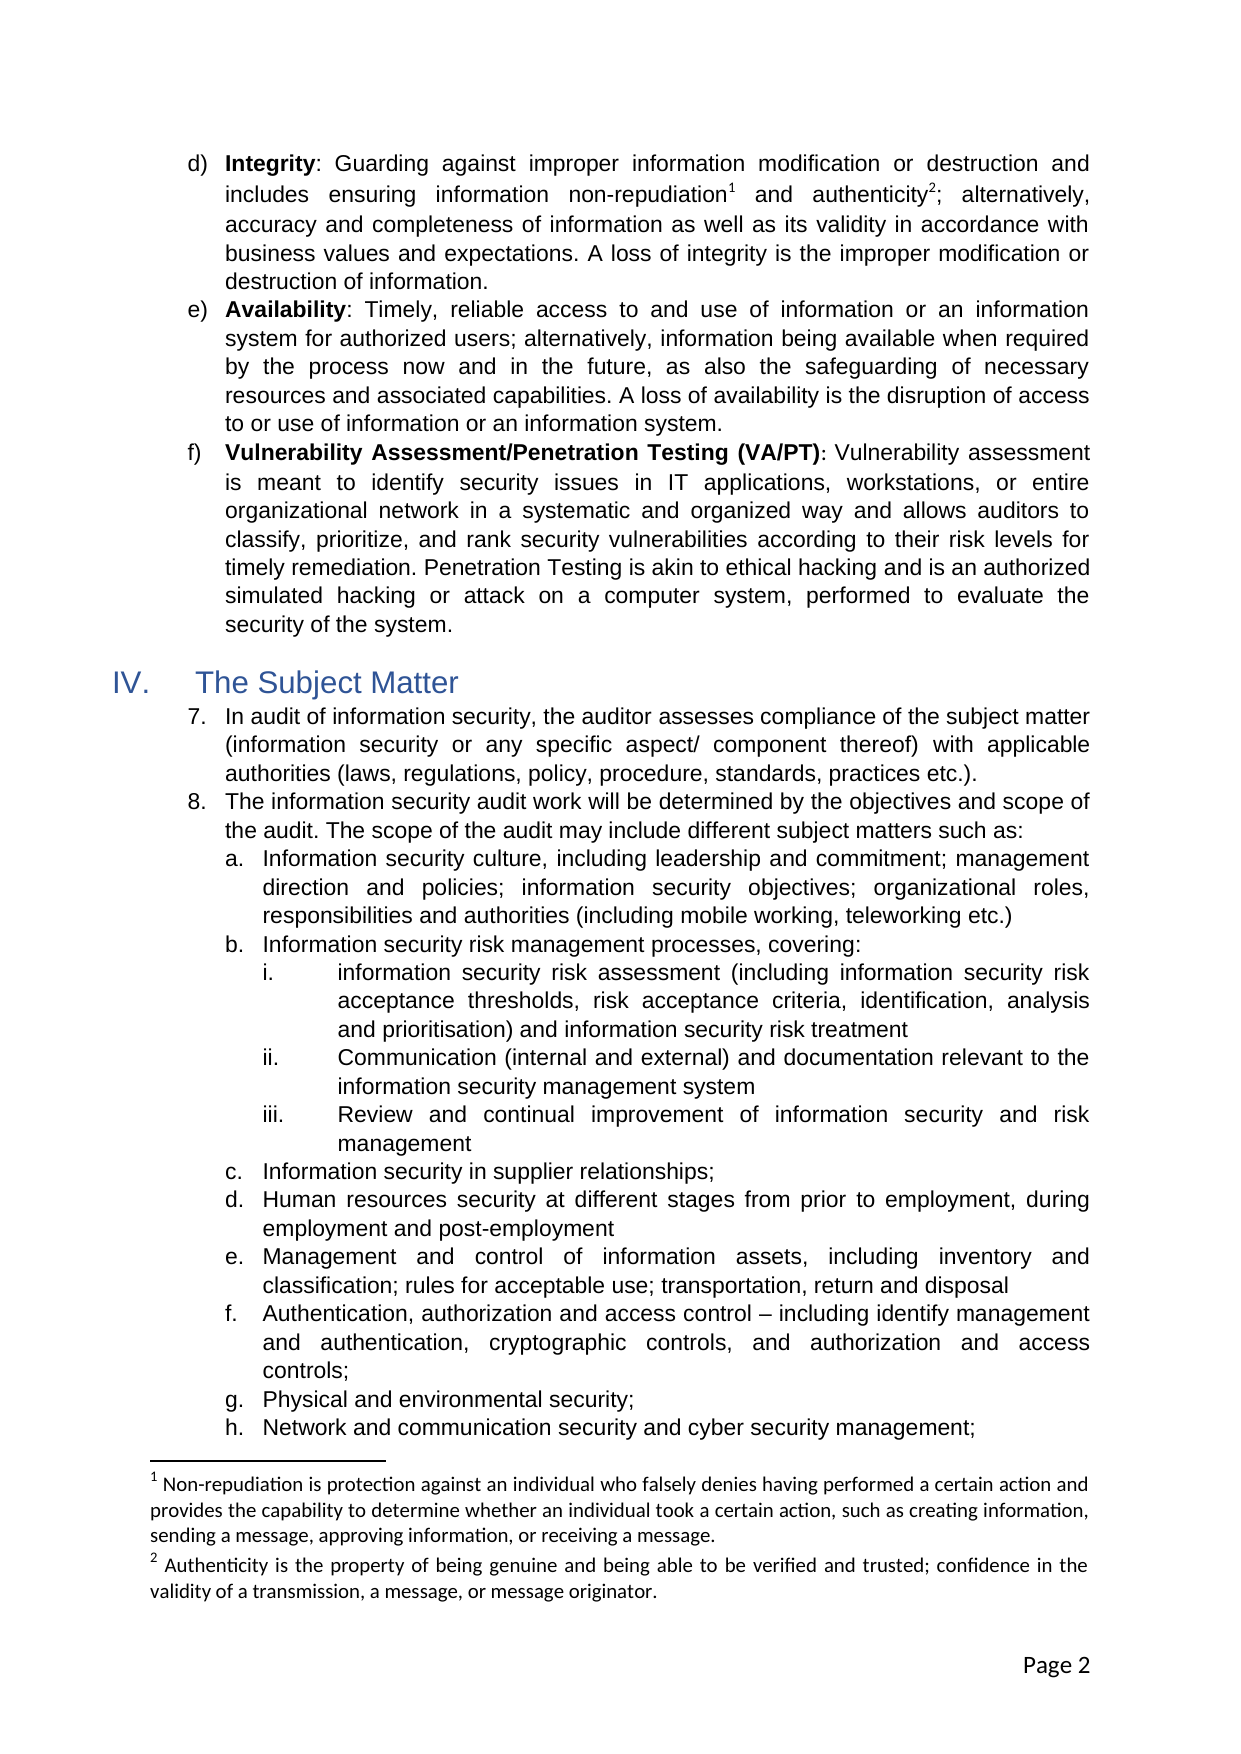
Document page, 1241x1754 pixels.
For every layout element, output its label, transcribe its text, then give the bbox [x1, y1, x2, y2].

list Review and continual improvement of information security and risk management [262, 1101, 1090, 1156]
list Authentication, authorization and access control – including identify management and authentication, cryptographic controls, and authorization and access controls; [225, 1300, 1090, 1383]
list Information security culture, including leadership and commitment; management direction and policies; information security objectives; organizational roles, responsibilities and authorities (including mobile working, teleworking etc.) [225, 845, 1090, 928]
list Human resources security at different stages from prior to employment, during employment and post-employment [225, 1186, 1090, 1241]
list In audit of information security, the auditor assesses compliance of the subject matter (information security or any specific aspect/ component thereof) with applicable authorities (laws, regulations, policy, procedure, standards, practices etc.). [187, 703, 1090, 786]
list Communication (internal and external) and documentation relevant to the information security management system [262, 1044, 1090, 1099]
list Management and control of information assets, including inventory and classification; rules for acceptable use; transportation, return and disposal [225, 1243, 1090, 1298]
list Vulnerability Assessment/Penetration Testing (VA/PT): Vulnerability assessment is meant to identify security issues in IT applications, workstations, or entire organizational network in a systematic and organized way and allows auditors to classify, prioritize, and rank security vulnerabilities according to their risk levels for timely remediation. Penetration Testing is akin to ethical hacking and is an authorized simulated hacking or attack on a computer system, performed to evaluate the security of the system. [187, 438, 1090, 637]
list Physical and environmental security; [225, 1386, 1090, 1412]
list Availability: Timely, reliable access to and use of information or an information system for authorized users; alternatively, information being available when required by the process now and in the future, as also the safeguarding of necessary resources and associated capabilities. A loss of availability is the disruption of access to or use of information or an information system. [187, 296, 1090, 436]
list Information security in supplier relationships; [225, 1158, 1090, 1184]
list Information security risk management processes, covering: [225, 931, 1090, 957]
list Integrity: Guarding against improper information modification or destruction and includes ensuring information non-repudiation and authenticity; alternatively, accuracy and completeness of information as well as its validity in accordance with business values and expectations. A loss of integrity is the improper modification or destruction of information. [187, 150, 1090, 294]
subtitle The Subject Matter [150, 664, 1090, 700]
list Network and communication security and cyber security management; [225, 1414, 1090, 1440]
list The information security audit work will be determined by the objectives and scope of the audit. The scope of the audit may include different subject matters such as: [187, 788, 1090, 843]
list information security risk assessment (including information security risk acceptance thresholds, risk acceptance criteria, identification, analysis and prioritisation) and information security risk treatment [262, 959, 1090, 1042]
